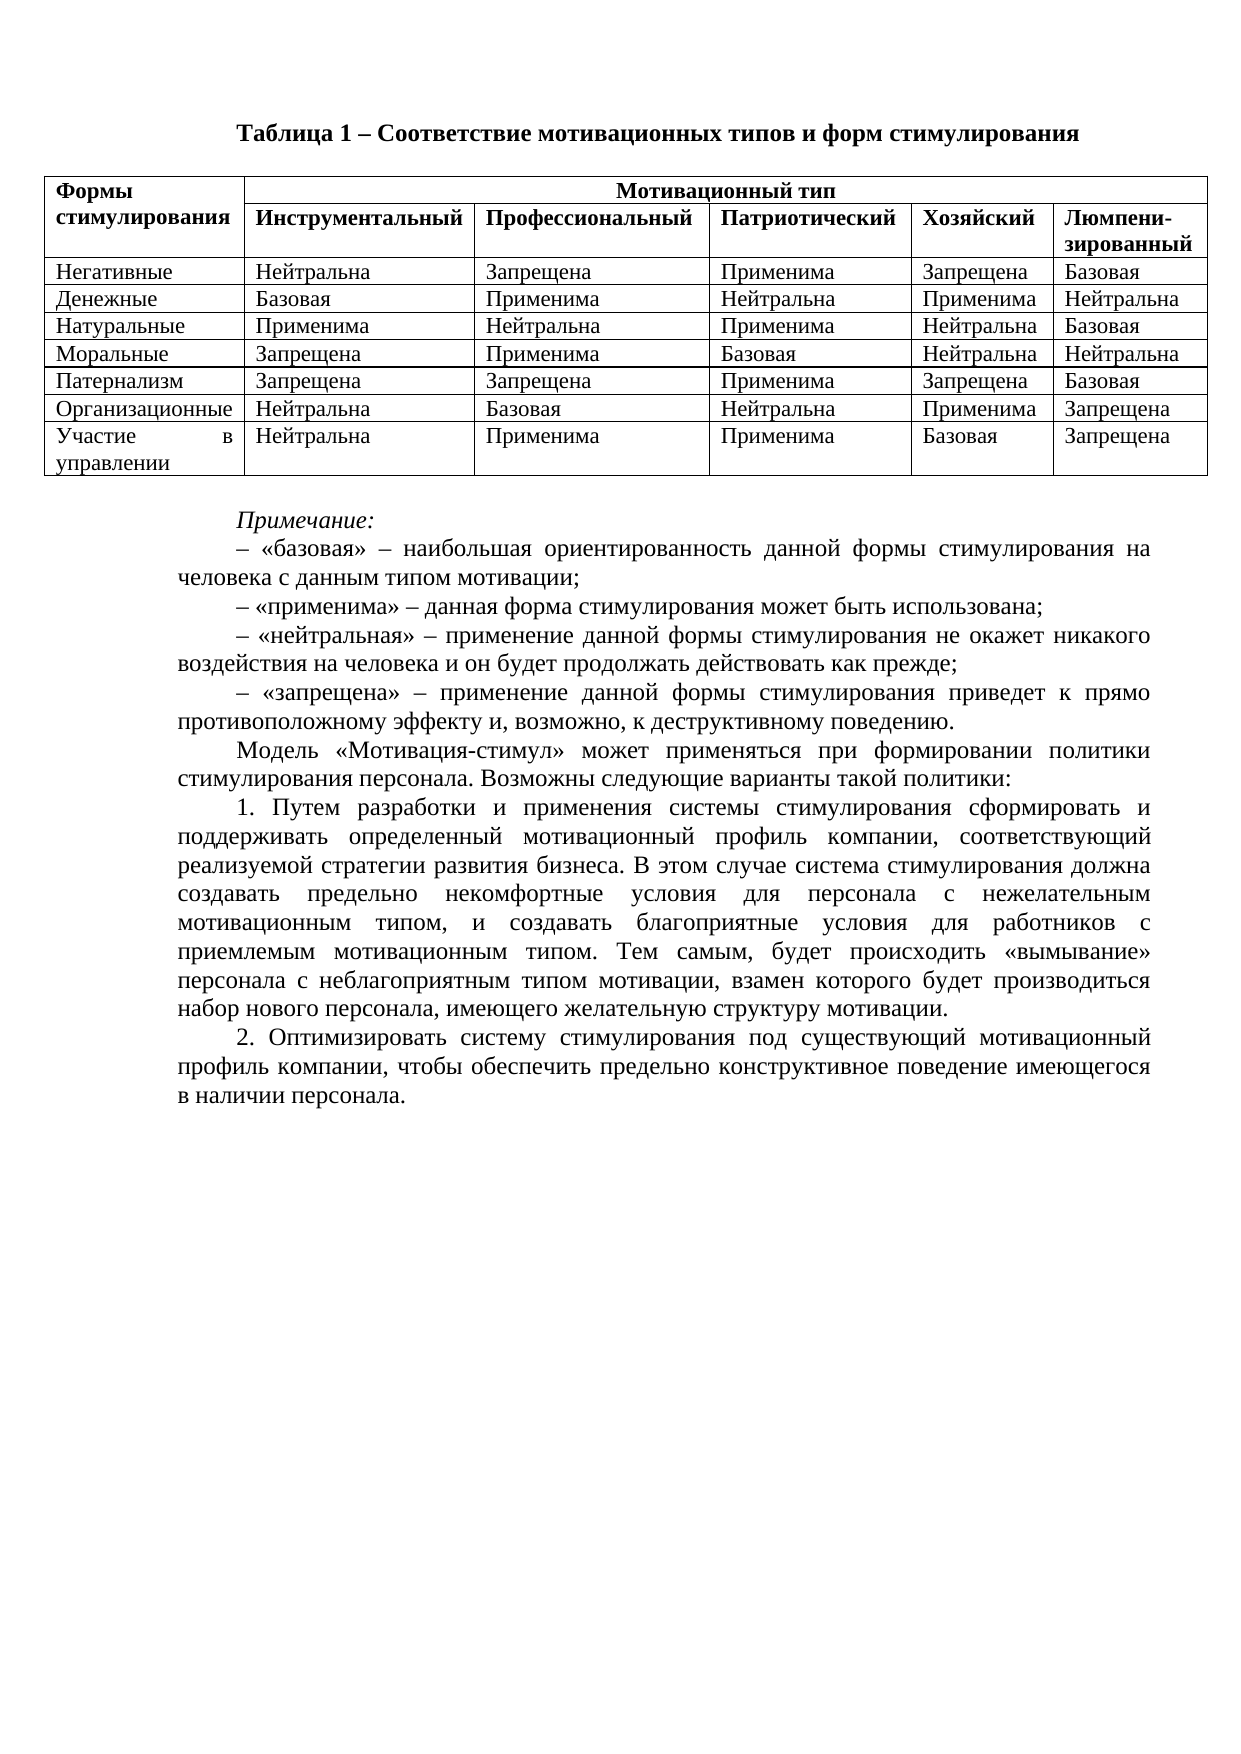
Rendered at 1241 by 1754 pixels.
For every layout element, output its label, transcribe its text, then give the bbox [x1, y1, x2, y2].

table_cell Нейтральна [245, 395, 474, 421]
table_cell Применима [710, 422, 911, 475]
table_cell Нейтральна [1054, 285, 1207, 312]
table_cell Применима [912, 395, 1053, 421]
table_cell Запрещена [912, 368, 1053, 394]
table_cell Инструментальный [245, 204, 474, 257]
text Таблица 1 – Соответствие мотивационных типов и форм стимулирования [177, 118, 1152, 147]
table_cell Запрещена [1054, 395, 1207, 421]
table_cell Базовая [1054, 258, 1207, 284]
table_cell Организационные [45, 395, 244, 421]
table_cell Хозяйский [912, 204, 1053, 257]
table_cell Применима [475, 422, 709, 475]
table_cell Нейтральна [912, 340, 1053, 366]
text – «применима» – данная форма стимулирования может быть использована; [177, 591, 1152, 620]
table_cell Применима [245, 313, 474, 339]
table_cell Базовая [912, 422, 1053, 475]
table_header Мотивационный тип [245, 177, 1207, 203]
table_cell Нейтральна [1054, 340, 1207, 366]
text – «базовая» – наибольшая ориентированность данной формы стимулирования на человека с данным типом мотивации; [177, 533, 1152, 591]
table_cell Запрещена [1054, 422, 1207, 475]
table_cell Нейтральна [475, 313, 709, 339]
text 2. Оптимизировать систему стимулирования под существующий мотивационный профиль компании, чтобы обеспечить предельно конструктивное поведение имеющегося в наличии персонала. [177, 1022, 1152, 1108]
table_cell Нейтральна [245, 258, 474, 284]
text Примечание: [177, 505, 1152, 533]
table_cell Патриотический [710, 204, 911, 257]
table_cell Нейтральна [245, 422, 474, 475]
table_cell Натуральные [45, 313, 244, 339]
table_cell Запрещена [475, 368, 709, 394]
table_cell Люмпени- зированный [1054, 204, 1207, 257]
text 1. Путем разработки и применения системы стимулирования сформировать и поддерживать определенный мотивационный профиль компании, соответствующий реализуемой стратегии развития бизнеса. В этом случае система стимулирования должна создавать предельно некомфортные условия для персонала с нежелательным мотивационным типом, и создавать благоприятные условия для работников с приемлемым мотивационным типом. Тем самым, будет происходить «вымывание» персонала с неблагоприятным типом мотивации, взамен которого будет производиться набор нового персонала, имеющего желательную структуру мотивации. [177, 792, 1152, 1022]
table_cell Запрещена [245, 340, 474, 366]
table_cell Применима [710, 258, 911, 284]
table_cell Базовая [1054, 313, 1207, 339]
table_cell Базовая [245, 285, 474, 312]
table_cell Денежные [45, 285, 244, 312]
table_cell Нейтральна [710, 285, 911, 312]
table_cell Нейтральна [710, 395, 911, 421]
text – «нейтральная» – применение данной формы стимулирования не окажет никакого воздействия на человека и он будет продолжать действовать как прежде; [177, 620, 1152, 677]
table_cell Применима [710, 368, 911, 394]
table_cell Моральные [45, 340, 244, 366]
table_cell Применима [475, 340, 709, 366]
table_cell Базовая [710, 340, 911, 366]
table_cell Применима [475, 285, 709, 312]
table_cell Применима [912, 285, 1053, 312]
table_cell Профессиональный [475, 204, 709, 257]
table_cell Запрещена [245, 368, 474, 394]
table_header Формы стимулирования [45, 177, 244, 257]
table_cell Запрещена [475, 258, 709, 284]
table_cell Патернализм [45, 368, 244, 394]
table_cell Запрещена [912, 258, 1053, 284]
table_cell Нейтральна [912, 313, 1053, 339]
text Модель «Мотивация-стимул» может применяться при формировании политики стимулирования персонала. Возможны следующие варианты такой политики: [177, 735, 1152, 792]
table_cell Применима [710, 313, 911, 339]
table_cell Негативные [45, 258, 244, 284]
table_cell Базовая [475, 395, 709, 421]
table_cell Базовая [1054, 368, 1207, 394]
text – «запрещена» – применение данной формы стимулирования приведет к прямо противоположному эффекту и, возможно, к деструктивному поведению. [177, 677, 1152, 735]
table_cell Участие в управлении [45, 422, 244, 475]
